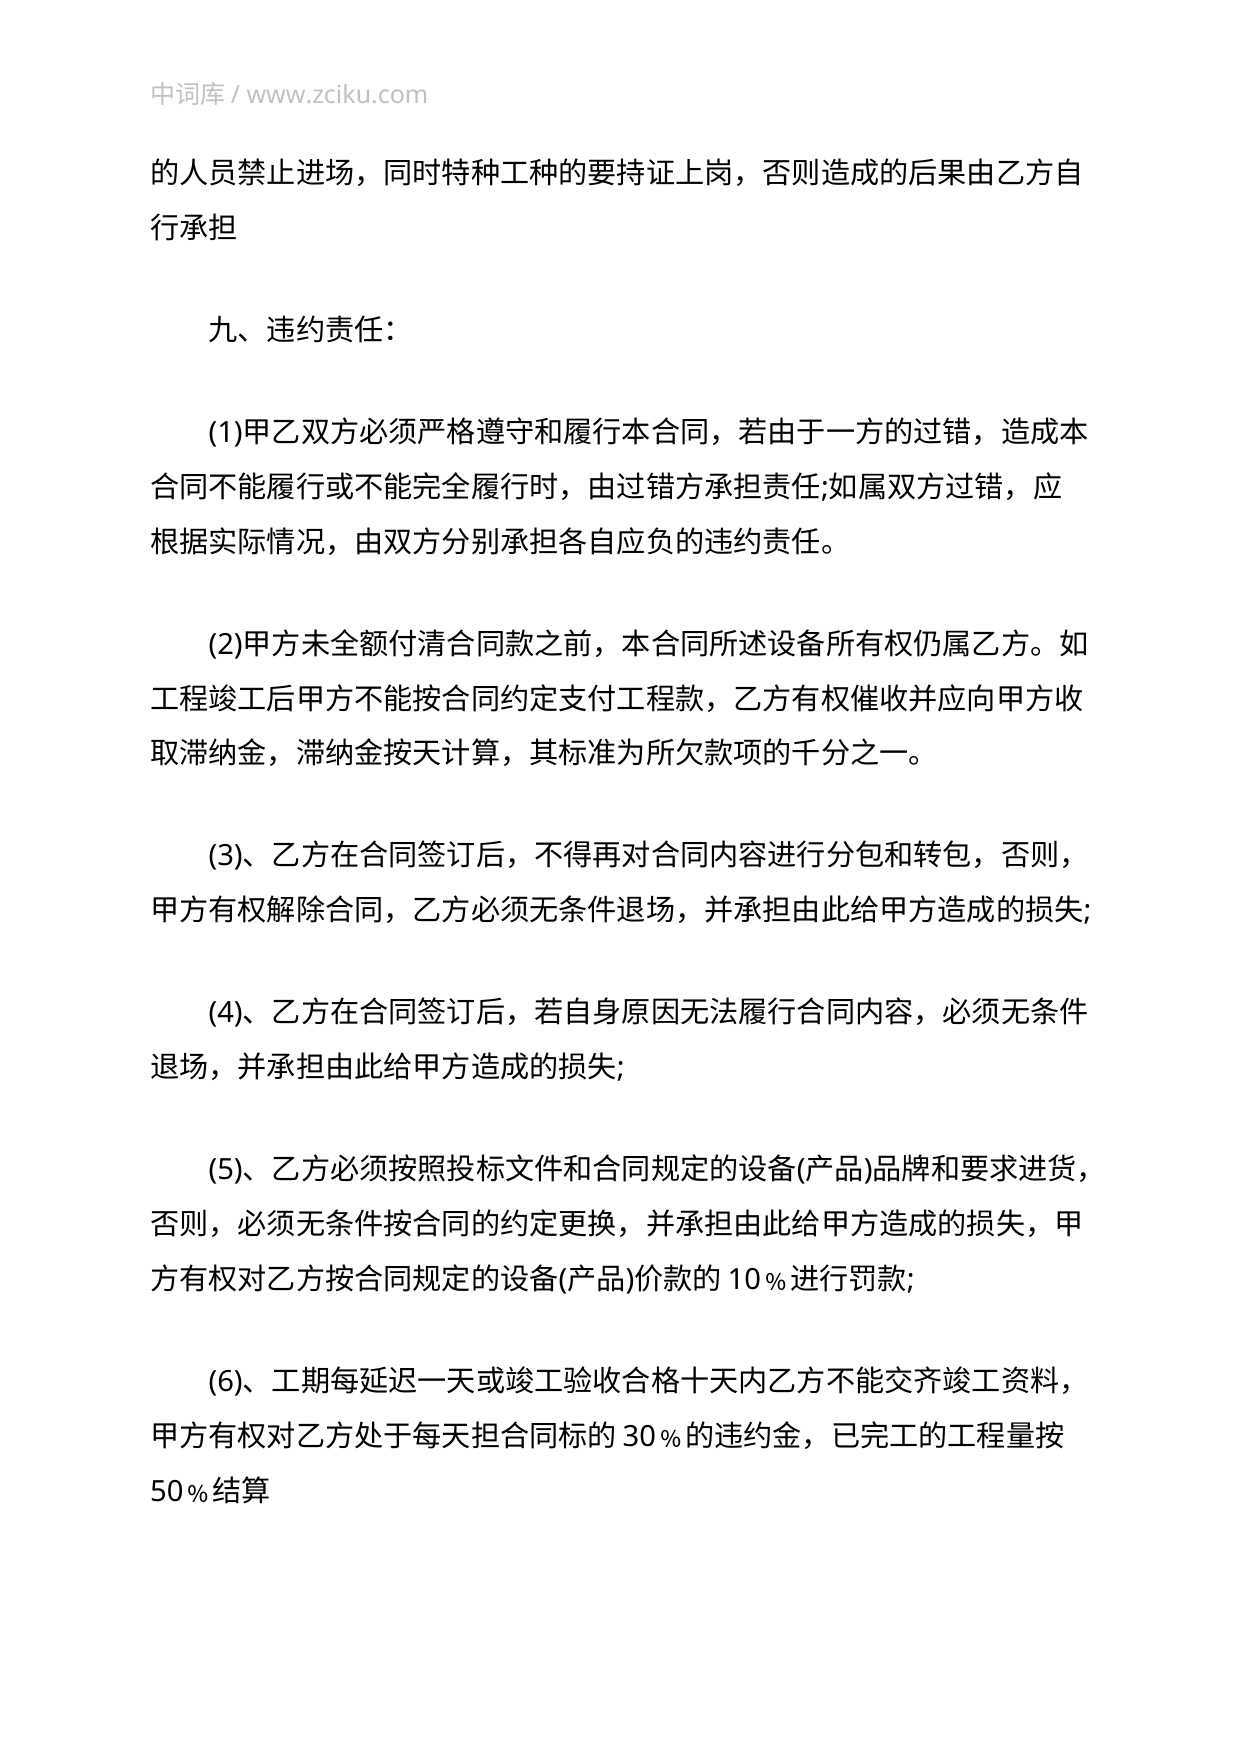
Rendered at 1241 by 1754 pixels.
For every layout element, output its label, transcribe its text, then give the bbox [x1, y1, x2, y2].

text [150, 150, 1090, 247]
text (3)、乙方在合同签订后，不得再对合同内容进行分包和转包，否则，甲方有权解除合同，乙方必须无条件退场，并承担由此给甲方造成的损失; [150, 832, 1090, 929]
text (5)、乙方必须按照投标文件和合同规定的设备(产品)品牌和要求进货，否则，必须无条件按合同的约定更换，并承担由此给甲方造成的损失，甲方有权对乙方按合同规定的设备(产品)价款的10﹪进行罚款; [150, 1146, 1090, 1298]
text (4)、乙方在合同签订后，若自身原因无法履行合同内容，必须无条件退场，并承担由此给甲方造成的损失; [150, 989, 1090, 1086]
text (1)甲乙双方必须严格遵守和履行本合同，若由于一方的过错，造成本合同不能履行或不能完全履行时，由过错方承担责任;如属双方过错，应根据实际情况，由双方分别承担各自应负的违约责任。 [150, 408, 1090, 561]
text (2)甲方未全额付清合同款之前，本合同所述设备所有权仍属乙方。如工程竣工后甲方不能按合同约定支付工程款，乙方有权催收并应向甲方收取滞纳金，滞纳金按天计算，其标准为所欠款项的千分之一。 [150, 620, 1090, 772]
text (6)、工期每延迟一天或竣工验收合格十天内乙方不能交齐竣工资料，甲方有权对乙方处于每天担合同标的30﹪的违约金，已完工的工程量按50﹪结算 [150, 1358, 1090, 1510]
text 九、违约责任： [150, 307, 1090, 349]
